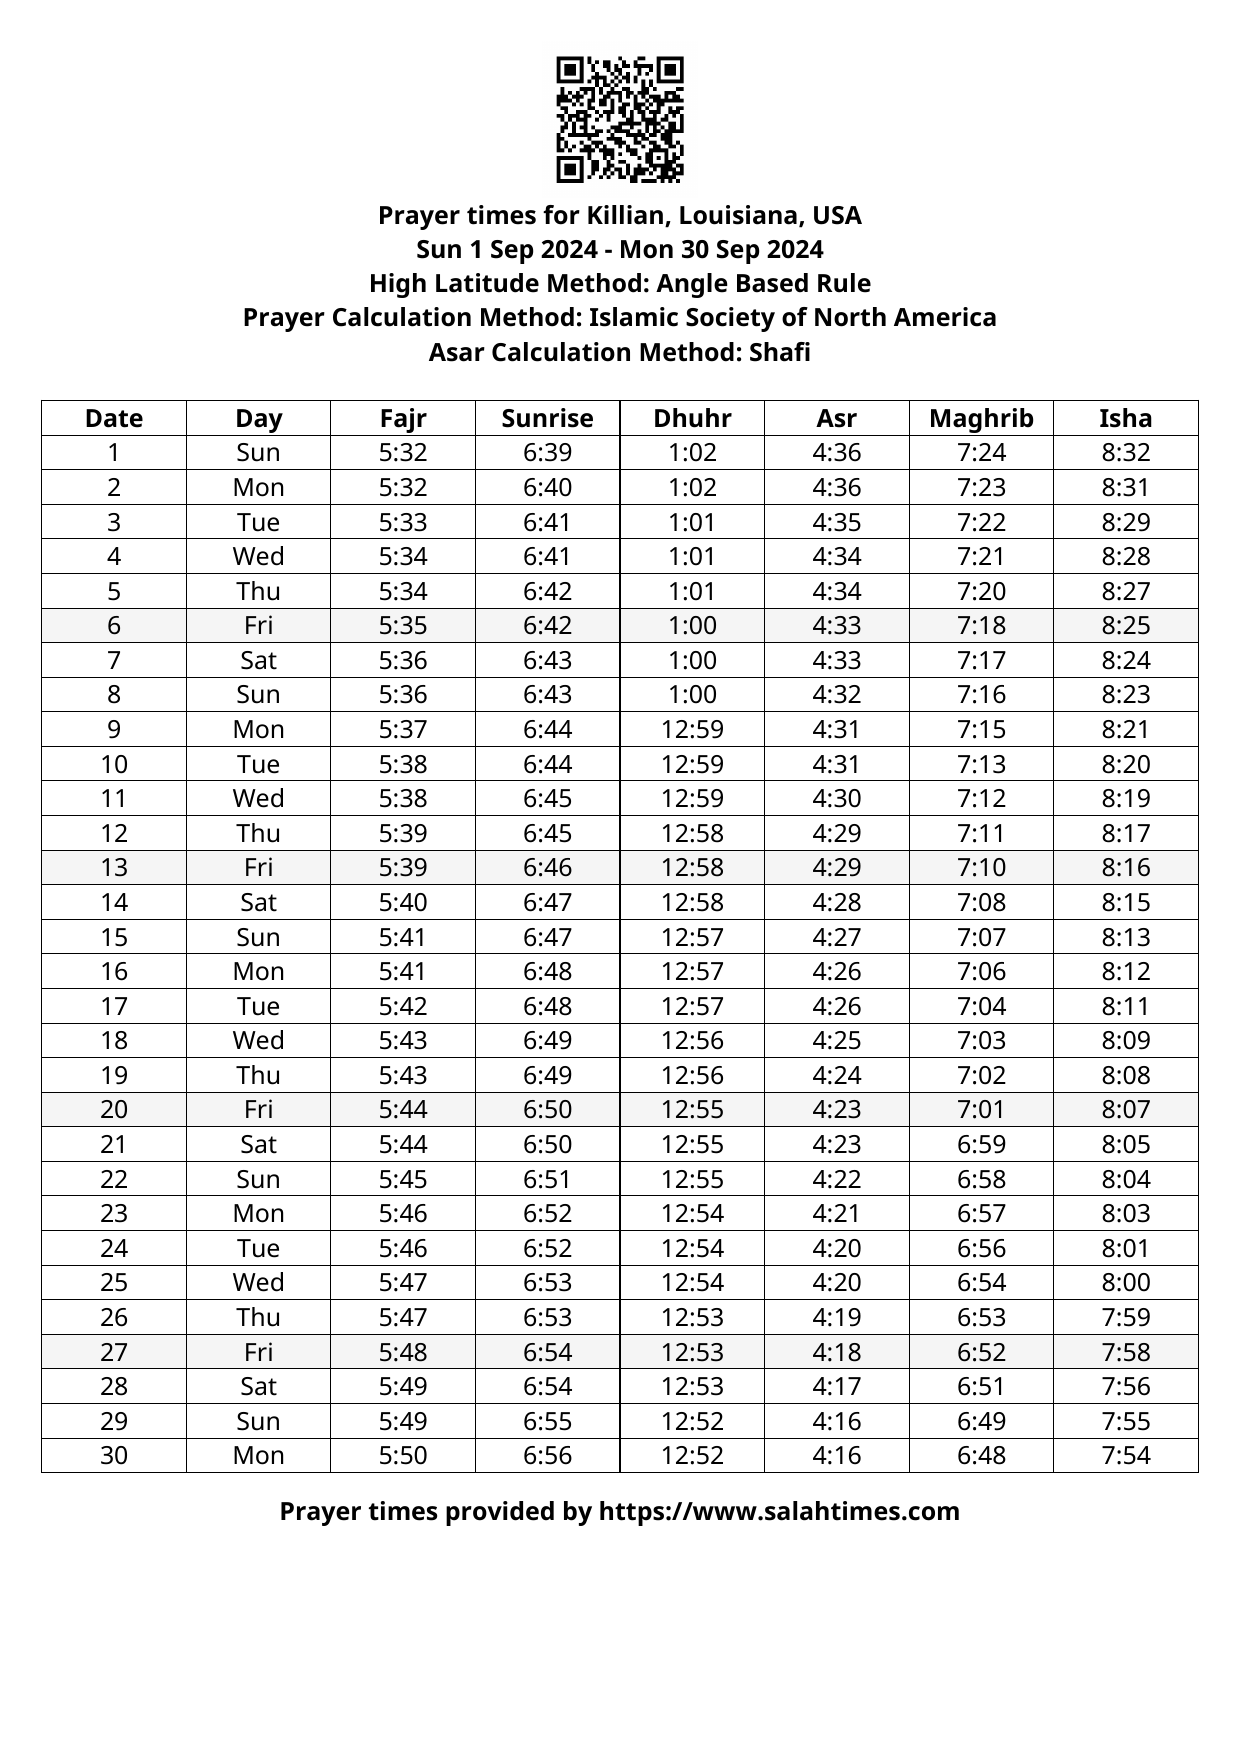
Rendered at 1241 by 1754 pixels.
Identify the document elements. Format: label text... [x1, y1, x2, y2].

table_cell 5:49 [331, 1369, 475, 1403]
table_cell 10 [42, 747, 186, 780]
table_cell 6:42 [476, 574, 619, 607]
table_cell 27 [42, 1335, 186, 1368]
table_cell 12:58 [621, 885, 764, 919]
table_cell 6:56 [910, 1231, 1053, 1264]
table_cell 7:22 [910, 505, 1053, 538]
text Prayer times for Killian, Louisiana, USA [42, 198, 1198, 232]
table_cell Fri [187, 851, 330, 884]
table_cell 6:47 [476, 920, 619, 953]
table_cell 7:06 [910, 954, 1053, 988]
table_cell 5:44 [331, 1127, 475, 1161]
table_header Maghrib [910, 401, 1053, 434]
table_cell Sat [187, 885, 330, 919]
table_cell Sun [187, 436, 330, 469]
table_cell 4:23 [765, 1127, 909, 1161]
table_cell 6:58 [910, 1162, 1053, 1195]
table_cell 1:01 [621, 539, 764, 573]
table_cell 7:03 [910, 1024, 1053, 1057]
table_cell 5:39 [331, 816, 475, 849]
table_cell 7:15 [910, 712, 1053, 746]
table_cell 6:56 [476, 1439, 619, 1472]
table_cell 12:55 [621, 1127, 764, 1161]
table_cell 1:00 [621, 643, 764, 677]
table_cell 15 [42, 920, 186, 953]
table_cell 12:58 [621, 851, 764, 884]
table_cell Mon [187, 954, 330, 988]
table_cell 5:46 [331, 1196, 475, 1230]
table_cell 12:58 [621, 816, 764, 849]
table_cell 6:45 [476, 781, 619, 815]
table_cell 6:44 [476, 712, 619, 746]
table_cell 6:43 [476, 643, 619, 677]
table_cell 6:55 [476, 1404, 619, 1437]
table_cell 4:16 [765, 1439, 909, 1472]
table_cell 6:54 [476, 1335, 619, 1368]
table_cell 6:47 [476, 885, 619, 919]
table_cell 8:04 [1054, 1162, 1198, 1195]
text Prayer Calculation Method: Islamic Society of North America [42, 300, 1198, 334]
table_cell Fri [187, 609, 330, 642]
table_cell 20 [42, 1093, 186, 1126]
table_cell 7:07 [910, 920, 1053, 953]
table_cell Sun [187, 678, 330, 711]
table_cell 8:20 [1054, 747, 1198, 780]
table_cell 8:29 [1054, 505, 1198, 538]
table_cell 6:59 [910, 1127, 1053, 1161]
table_cell 6:51 [476, 1162, 619, 1195]
table_cell 8:09 [1054, 1024, 1198, 1057]
table_cell 4:29 [765, 851, 909, 884]
table_cell 12:55 [621, 1162, 764, 1195]
table_cell 7:01 [910, 1093, 1053, 1126]
table_cell 12:56 [621, 1058, 764, 1092]
table_cell 7:02 [910, 1058, 1053, 1092]
table_cell 5:41 [331, 954, 475, 988]
table_cell 6:54 [476, 1369, 619, 1403]
table_cell 7:21 [910, 539, 1053, 573]
table_cell 4:31 [765, 747, 909, 780]
table_cell 12:59 [621, 781, 764, 815]
table_cell 7:56 [1054, 1369, 1198, 1403]
text Asar Calculation Method: Shafi [42, 334, 1198, 368]
table_cell 12:57 [621, 920, 764, 953]
table_cell 5:39 [331, 851, 475, 884]
text High Latitude Method: Angle Based Rule [42, 266, 1198, 300]
table_cell 8:32 [1054, 436, 1198, 469]
table_cell Sat [187, 1369, 330, 1403]
table_cell 6:49 [476, 1058, 619, 1092]
table_cell 4:24 [765, 1058, 909, 1092]
table_cell 6:48 [910, 1439, 1053, 1472]
table_cell Tue [187, 1231, 330, 1264]
table_cell 17 [42, 989, 186, 1022]
table_cell 6:41 [476, 505, 619, 538]
table_cell 8:07 [1054, 1093, 1198, 1126]
table_cell 12:54 [621, 1196, 764, 1230]
table_cell 12:52 [621, 1404, 764, 1437]
table_header Asr [765, 401, 909, 434]
table_cell 8:19 [1054, 781, 1198, 815]
table_header Isha [1054, 401, 1198, 434]
table_cell 6:52 [476, 1196, 619, 1230]
table_cell Thu [187, 1300, 330, 1334]
table_cell 5:46 [331, 1231, 475, 1264]
table_cell 8:05 [1054, 1127, 1198, 1161]
table_cell 6:44 [476, 747, 619, 780]
table_cell 6 [42, 609, 186, 642]
table_cell 1:02 [621, 436, 764, 469]
table_cell 5 [42, 574, 186, 607]
table_cell 7:13 [910, 747, 1053, 780]
table_cell 6:50 [476, 1093, 619, 1126]
table_cell 4:34 [765, 539, 909, 573]
table_cell 5:32 [331, 436, 475, 469]
table_cell 4:28 [765, 885, 909, 919]
table_cell 5:36 [331, 678, 475, 711]
table_cell 16 [42, 954, 186, 988]
table_cell 30 [42, 1439, 186, 1472]
table_cell 12:56 [621, 1024, 764, 1057]
table_cell 29 [42, 1404, 186, 1437]
table_cell 8:25 [1054, 609, 1198, 642]
table_cell 6:43 [476, 678, 619, 711]
table_cell 21 [42, 1127, 186, 1161]
table_cell Thu [187, 816, 330, 849]
table_cell Sun [187, 1162, 330, 1195]
table_cell 8:00 [1054, 1266, 1198, 1299]
table_cell 4:20 [765, 1266, 909, 1299]
table_cell 8:13 [1054, 920, 1198, 953]
table_cell 7:24 [910, 436, 1053, 469]
table_cell 4:26 [765, 989, 909, 1022]
table_cell 7:54 [1054, 1439, 1198, 1472]
table_cell 12:52 [621, 1439, 764, 1472]
table_cell 5:47 [331, 1300, 475, 1334]
table_cell 4:33 [765, 609, 909, 642]
table_cell 5:41 [331, 920, 475, 953]
table_cell 8:16 [1054, 851, 1198, 884]
table_cell 6:46 [476, 851, 619, 884]
table_cell Mon [187, 712, 330, 746]
table_cell 25 [42, 1266, 186, 1299]
table_cell 8:03 [1054, 1196, 1198, 1230]
table_cell 9 [42, 712, 186, 746]
table_cell Tue [187, 505, 330, 538]
table_cell 3 [42, 505, 186, 538]
table_cell 5:37 [331, 712, 475, 746]
table_cell 6:48 [476, 989, 619, 1022]
table_cell 8 [42, 678, 186, 711]
table_cell 8:11 [1054, 989, 1198, 1022]
table_cell Mon [187, 1196, 330, 1230]
table_header Dhuhr [621, 401, 764, 434]
table_cell 7:16 [910, 678, 1053, 711]
table_cell 6:52 [476, 1231, 619, 1264]
table_cell 7:11 [910, 816, 1053, 849]
table_cell 7 [42, 643, 186, 677]
table_cell 6:54 [910, 1266, 1053, 1299]
table_header Day [187, 401, 330, 434]
table_cell 24 [42, 1231, 186, 1264]
table_cell 4:20 [765, 1231, 909, 1264]
table_cell 6:53 [910, 1300, 1053, 1334]
table_cell 8:24 [1054, 643, 1198, 677]
table_cell 4:33 [765, 643, 909, 677]
table_cell 5:35 [331, 609, 475, 642]
table_cell 4:31 [765, 712, 909, 746]
table_cell Mon [187, 470, 330, 504]
table_cell 5:50 [331, 1439, 475, 1472]
table_cell 5:47 [331, 1266, 475, 1299]
table_cell 4:17 [765, 1369, 909, 1403]
table_cell Thu [187, 574, 330, 607]
table_cell Tue [187, 747, 330, 780]
table_cell 23 [42, 1196, 186, 1230]
table_cell 5:49 [331, 1404, 475, 1437]
table_cell 18 [42, 1024, 186, 1057]
table_cell 1:02 [621, 470, 764, 504]
table_cell 6:42 [476, 609, 619, 642]
table_cell 4:34 [765, 574, 909, 607]
table_cell 5:36 [331, 643, 475, 677]
table_cell 5:48 [331, 1335, 475, 1368]
table_cell 6:39 [476, 436, 619, 469]
table_cell 4:35 [765, 505, 909, 538]
table_cell 4 [42, 539, 186, 573]
table_cell 4:21 [765, 1196, 909, 1230]
table_cell 1:01 [621, 574, 764, 607]
table_cell 4:26 [765, 954, 909, 988]
table_cell 6:48 [476, 954, 619, 988]
table_cell 6:49 [910, 1404, 1053, 1437]
text Sun 1 Sep 2024 - Mon 30 Sep 2024 [42, 232, 1198, 266]
table_cell Wed [187, 1266, 330, 1299]
table_cell 7:17 [910, 643, 1053, 677]
table_cell 5:42 [331, 989, 475, 1022]
table_cell 5:44 [331, 1093, 475, 1126]
table_cell 5:43 [331, 1024, 475, 1057]
table_cell 7:23 [910, 470, 1053, 504]
table_cell 12:53 [621, 1335, 764, 1368]
table_cell 7:08 [910, 885, 1053, 919]
table_header Fajr [331, 401, 475, 434]
table_cell Tue [187, 989, 330, 1022]
table_cell 26 [42, 1300, 186, 1334]
table_cell Sun [187, 1404, 330, 1437]
table_cell Wed [187, 781, 330, 815]
table_cell 7:04 [910, 989, 1053, 1022]
table_cell 12:54 [621, 1266, 764, 1299]
table_cell 5:34 [331, 574, 475, 607]
table_header Sunrise [476, 401, 619, 434]
table_cell 5:40 [331, 885, 475, 919]
table_cell 4:29 [765, 816, 909, 849]
table_cell Wed [187, 1024, 330, 1057]
table_cell 12:53 [621, 1369, 764, 1403]
table_cell 7:59 [1054, 1300, 1198, 1334]
table_cell 8:08 [1054, 1058, 1198, 1092]
table_cell 6:53 [476, 1266, 619, 1299]
table_cell 28 [42, 1369, 186, 1403]
table_cell 5:45 [331, 1162, 475, 1195]
table_cell 7:20 [910, 574, 1053, 607]
table_cell 6:49 [476, 1024, 619, 1057]
table_cell 11 [42, 781, 186, 815]
table_cell 4:16 [765, 1404, 909, 1437]
table_cell 6:57 [910, 1196, 1053, 1230]
table_cell 12:54 [621, 1231, 764, 1264]
table_cell 4:23 [765, 1093, 909, 1126]
table_cell 19 [42, 1058, 186, 1092]
table_cell Sun [187, 920, 330, 953]
table_cell 4:25 [765, 1024, 909, 1057]
table_cell Mon [187, 1439, 330, 1472]
table_cell 8:21 [1054, 712, 1198, 746]
table_cell 8:31 [1054, 470, 1198, 504]
table_cell 5:43 [331, 1058, 475, 1092]
table_cell 1:01 [621, 505, 764, 538]
table_cell 4:36 [765, 470, 909, 504]
table_cell Sat [187, 1127, 330, 1161]
table_cell 12:57 [621, 989, 764, 1022]
table_cell 4:32 [765, 678, 909, 711]
table_cell 7:12 [910, 781, 1053, 815]
table_cell 4:18 [765, 1335, 909, 1368]
table_cell 8:15 [1054, 885, 1198, 919]
table_cell Fri [187, 1093, 330, 1126]
table_cell 6:53 [476, 1300, 619, 1334]
table_cell 7:10 [910, 851, 1053, 884]
table_cell 12:53 [621, 1300, 764, 1334]
table_cell 1:00 [621, 609, 764, 642]
table_cell 8:23 [1054, 678, 1198, 711]
text Prayer times provided by https://www.salahtimes.com [42, 1494, 1198, 1528]
table_cell 6:41 [476, 539, 619, 573]
table_cell 7:55 [1054, 1404, 1198, 1437]
table_cell 6:50 [476, 1127, 619, 1161]
table_cell 6:52 [910, 1335, 1053, 1368]
table_cell 14 [42, 885, 186, 919]
table_cell 4:27 [765, 920, 909, 953]
table_cell 12:57 [621, 954, 764, 988]
table_cell 7:18 [910, 609, 1053, 642]
table_cell 4:30 [765, 781, 909, 815]
table_cell 5:32 [331, 470, 475, 504]
table_cell 22 [42, 1162, 186, 1195]
table_cell 5:33 [331, 505, 475, 538]
table_cell 1:00 [621, 678, 764, 711]
table_cell 4:36 [765, 436, 909, 469]
table_cell Thu [187, 1058, 330, 1092]
table_cell 12 [42, 816, 186, 849]
table_cell 13 [42, 851, 186, 884]
table_cell 5:38 [331, 781, 475, 815]
table_cell 12:59 [621, 712, 764, 746]
table_cell 7:58 [1054, 1335, 1198, 1368]
table_cell 2 [42, 470, 186, 504]
table_cell 8:17 [1054, 816, 1198, 849]
table_cell 6:40 [476, 470, 619, 504]
table_cell 4:19 [765, 1300, 909, 1334]
table_header Date [42, 401, 186, 434]
table_cell Sat [187, 643, 330, 677]
table_cell 6:45 [476, 816, 619, 849]
table_cell 5:38 [331, 747, 475, 780]
table_cell 1 [42, 436, 186, 469]
table_cell Fri [187, 1335, 330, 1368]
table_cell 4:22 [765, 1162, 909, 1195]
table_cell 6:51 [910, 1369, 1053, 1403]
table_cell 12:55 [621, 1093, 764, 1126]
table_cell 8:12 [1054, 954, 1198, 988]
table_cell 8:01 [1054, 1231, 1198, 1264]
table_cell 8:28 [1054, 539, 1198, 573]
table_cell 12:59 [621, 747, 764, 780]
table_cell Wed [187, 539, 330, 573]
table_cell 5:34 [331, 539, 475, 573]
picture [542, 41, 699, 198]
table_cell 8:27 [1054, 574, 1198, 607]
